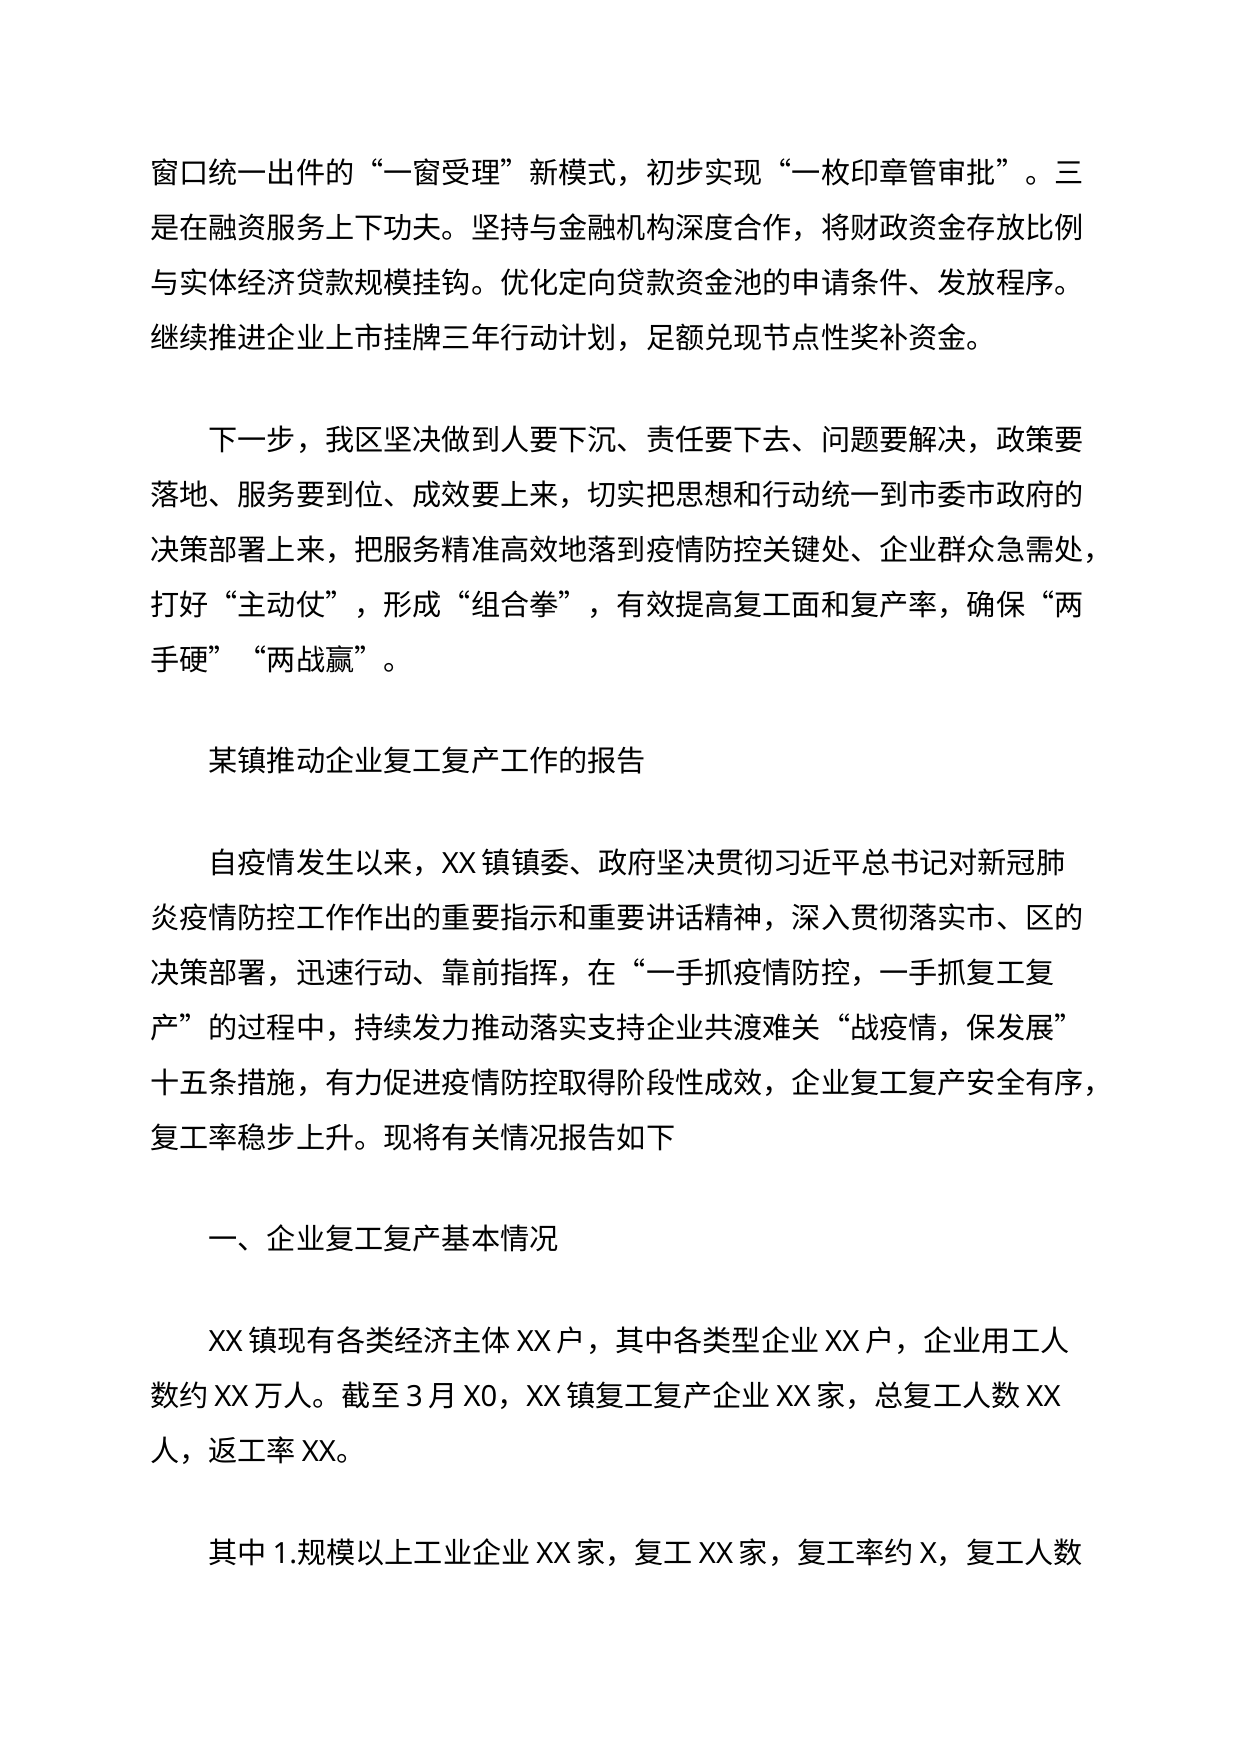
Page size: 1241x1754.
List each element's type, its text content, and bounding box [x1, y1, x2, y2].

text 某镇推动企业复工复产工作的报告 [150, 738, 1090, 780]
text 自疫情发生以来，XX镇镇委、政府坚决贯彻习近平总书记对新冠肺炎疫情防控工作作出的重要指示和重要讲话精神，深入贯彻落实市、区的决策部署，迅速行动、靠前指挥，在“一手抓疫情防控，一手抓复工复产”的过程中，持续发力推动落实支持企业共渡难关“战疫情，保发展”十五条措施，有力促进疫情防控取得阶段性成效，企业复工复产安全有序，复工率稳步上升。现将有关情况报告如下 [150, 839, 1090, 1156]
text XX镇现有各类经济主体XX户，其中各类型企业XX户，企业用工人数约XX万人。截至3月X0，XX镇复工复产企业XX家，总复工人数XX人，返工率XX。 [150, 1318, 1090, 1470]
text 下一步，我区坚决做到人要下沉、责任要下去、问题要解决，政策要落地、服务要到位、成效要上来，切实把思想和行动统一到市委市政府的决策部署上来，把服务精准高效地落到疫情防控关键处、企业群众急需处，打好“主动仗”，形成“组合拳”，有效提高复工面和复产率，确保“两手硬”“两战赢”。 [150, 416, 1090, 678]
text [150, 1530, 1090, 1572]
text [150, 150, 1090, 357]
text 一、企业复工复产基本情况 [150, 1216, 1090, 1258]
